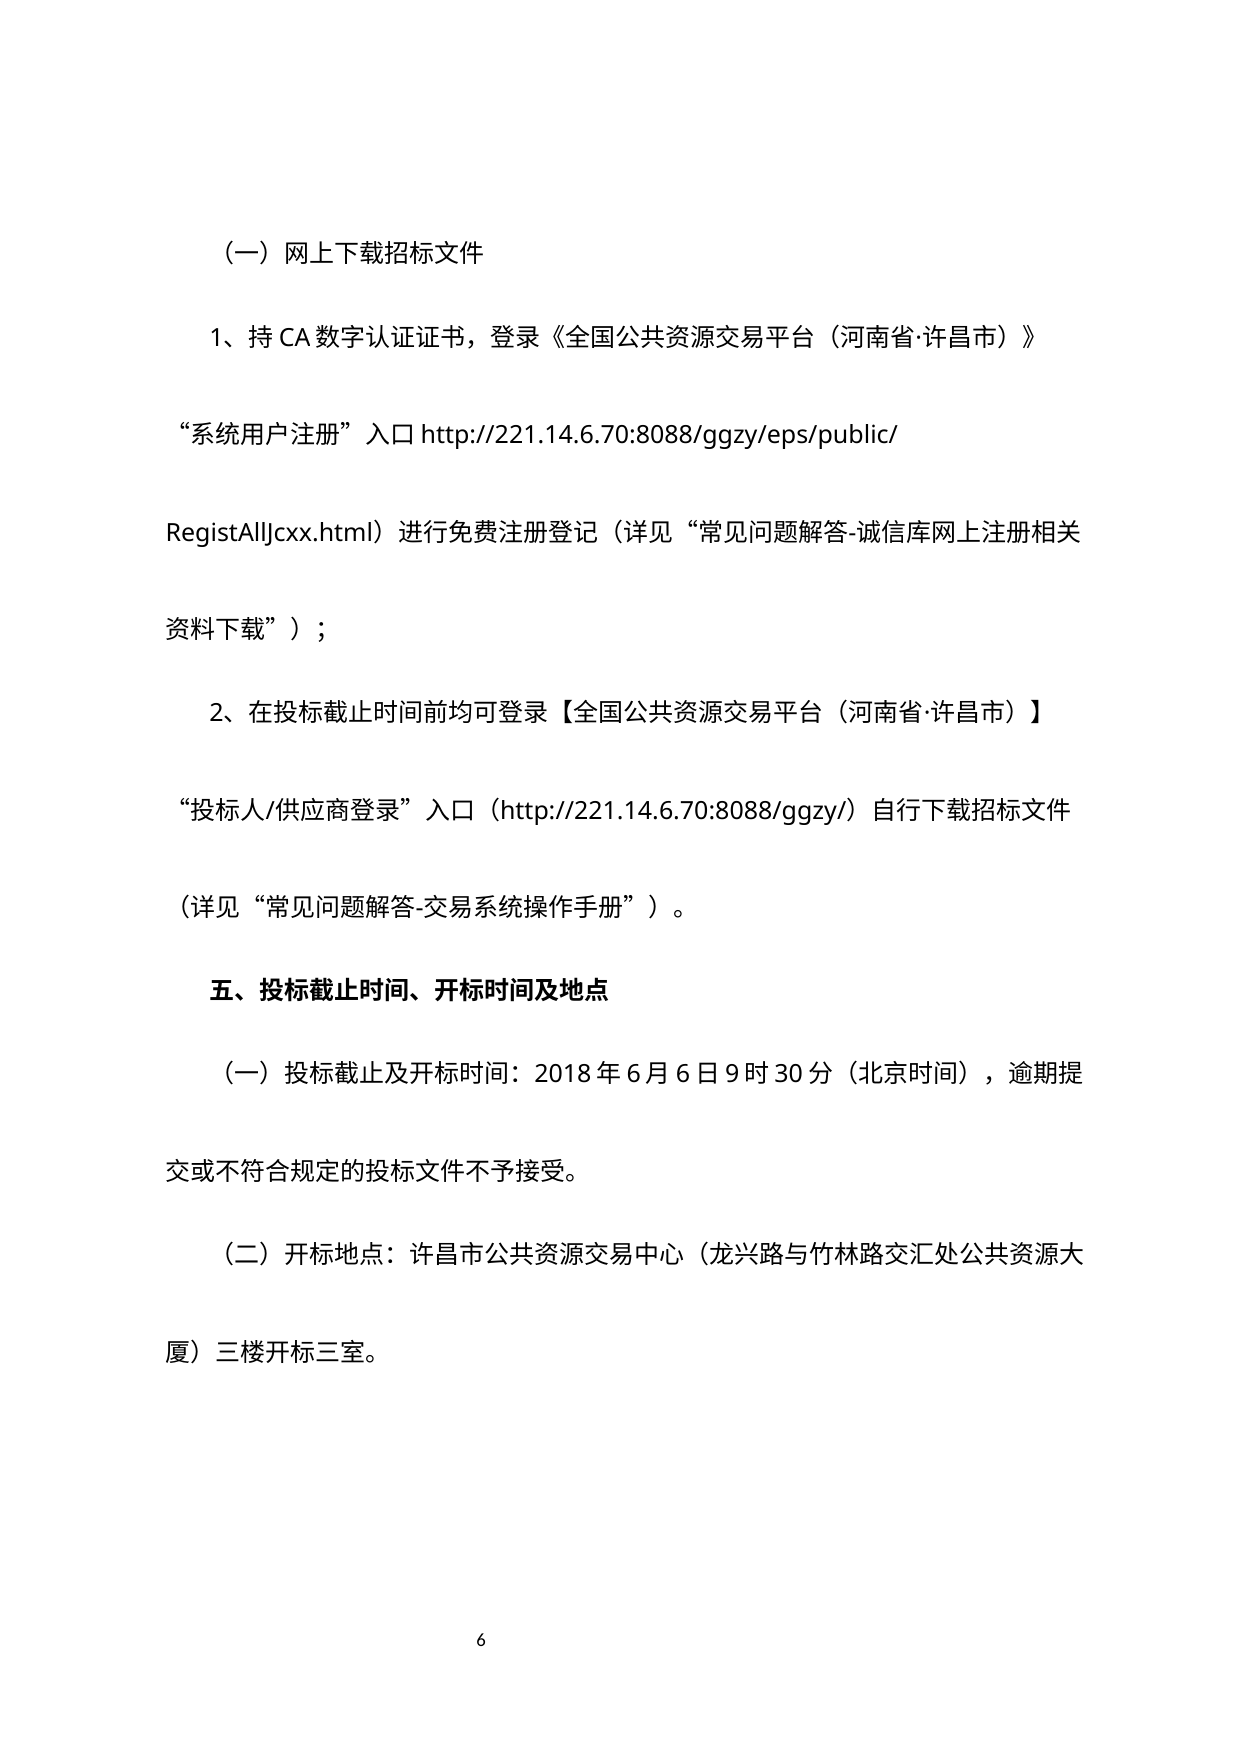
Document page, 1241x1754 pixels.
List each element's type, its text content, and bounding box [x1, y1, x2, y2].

text （一）投标截止及开标时间：2018年6月6日9时30分（北京时间），逾期提交或不符合规定的投标文件不予接受。 [165, 1039, 1087, 1202]
text 2、在投标截止时间前均可登录【全国公共资源交易平台（河南省·许昌市）】“投标人/供应商登录”入口（http://221.14.6.70:8088/ggzy/）自行下载招标文件（详见“常见问题解答-交易系统操作手册”）。 [165, 678, 1087, 938]
text 五、投标截止时间、开标时间及地点 [165, 956, 1087, 1021]
text （二）开标地点：许昌市公共资源交易中心（龙兴路与竹林路交汇处公共资源大厦）三楼开标三室。 [165, 1220, 1087, 1383]
text （一）网上下载招标文件 [165, 219, 1087, 284]
text 1、持CA数字认证证书，登录《全国公共资源交易平台（河南省·许昌市）》“系统用户注册”入口http://221.14.6.70:8088/ggzy/eps/public/RegistAllJcxx.html）进行免费注册登记（详见“常见问题解答-诚信库网上注册相关资料下载”）； [165, 303, 1087, 660]
